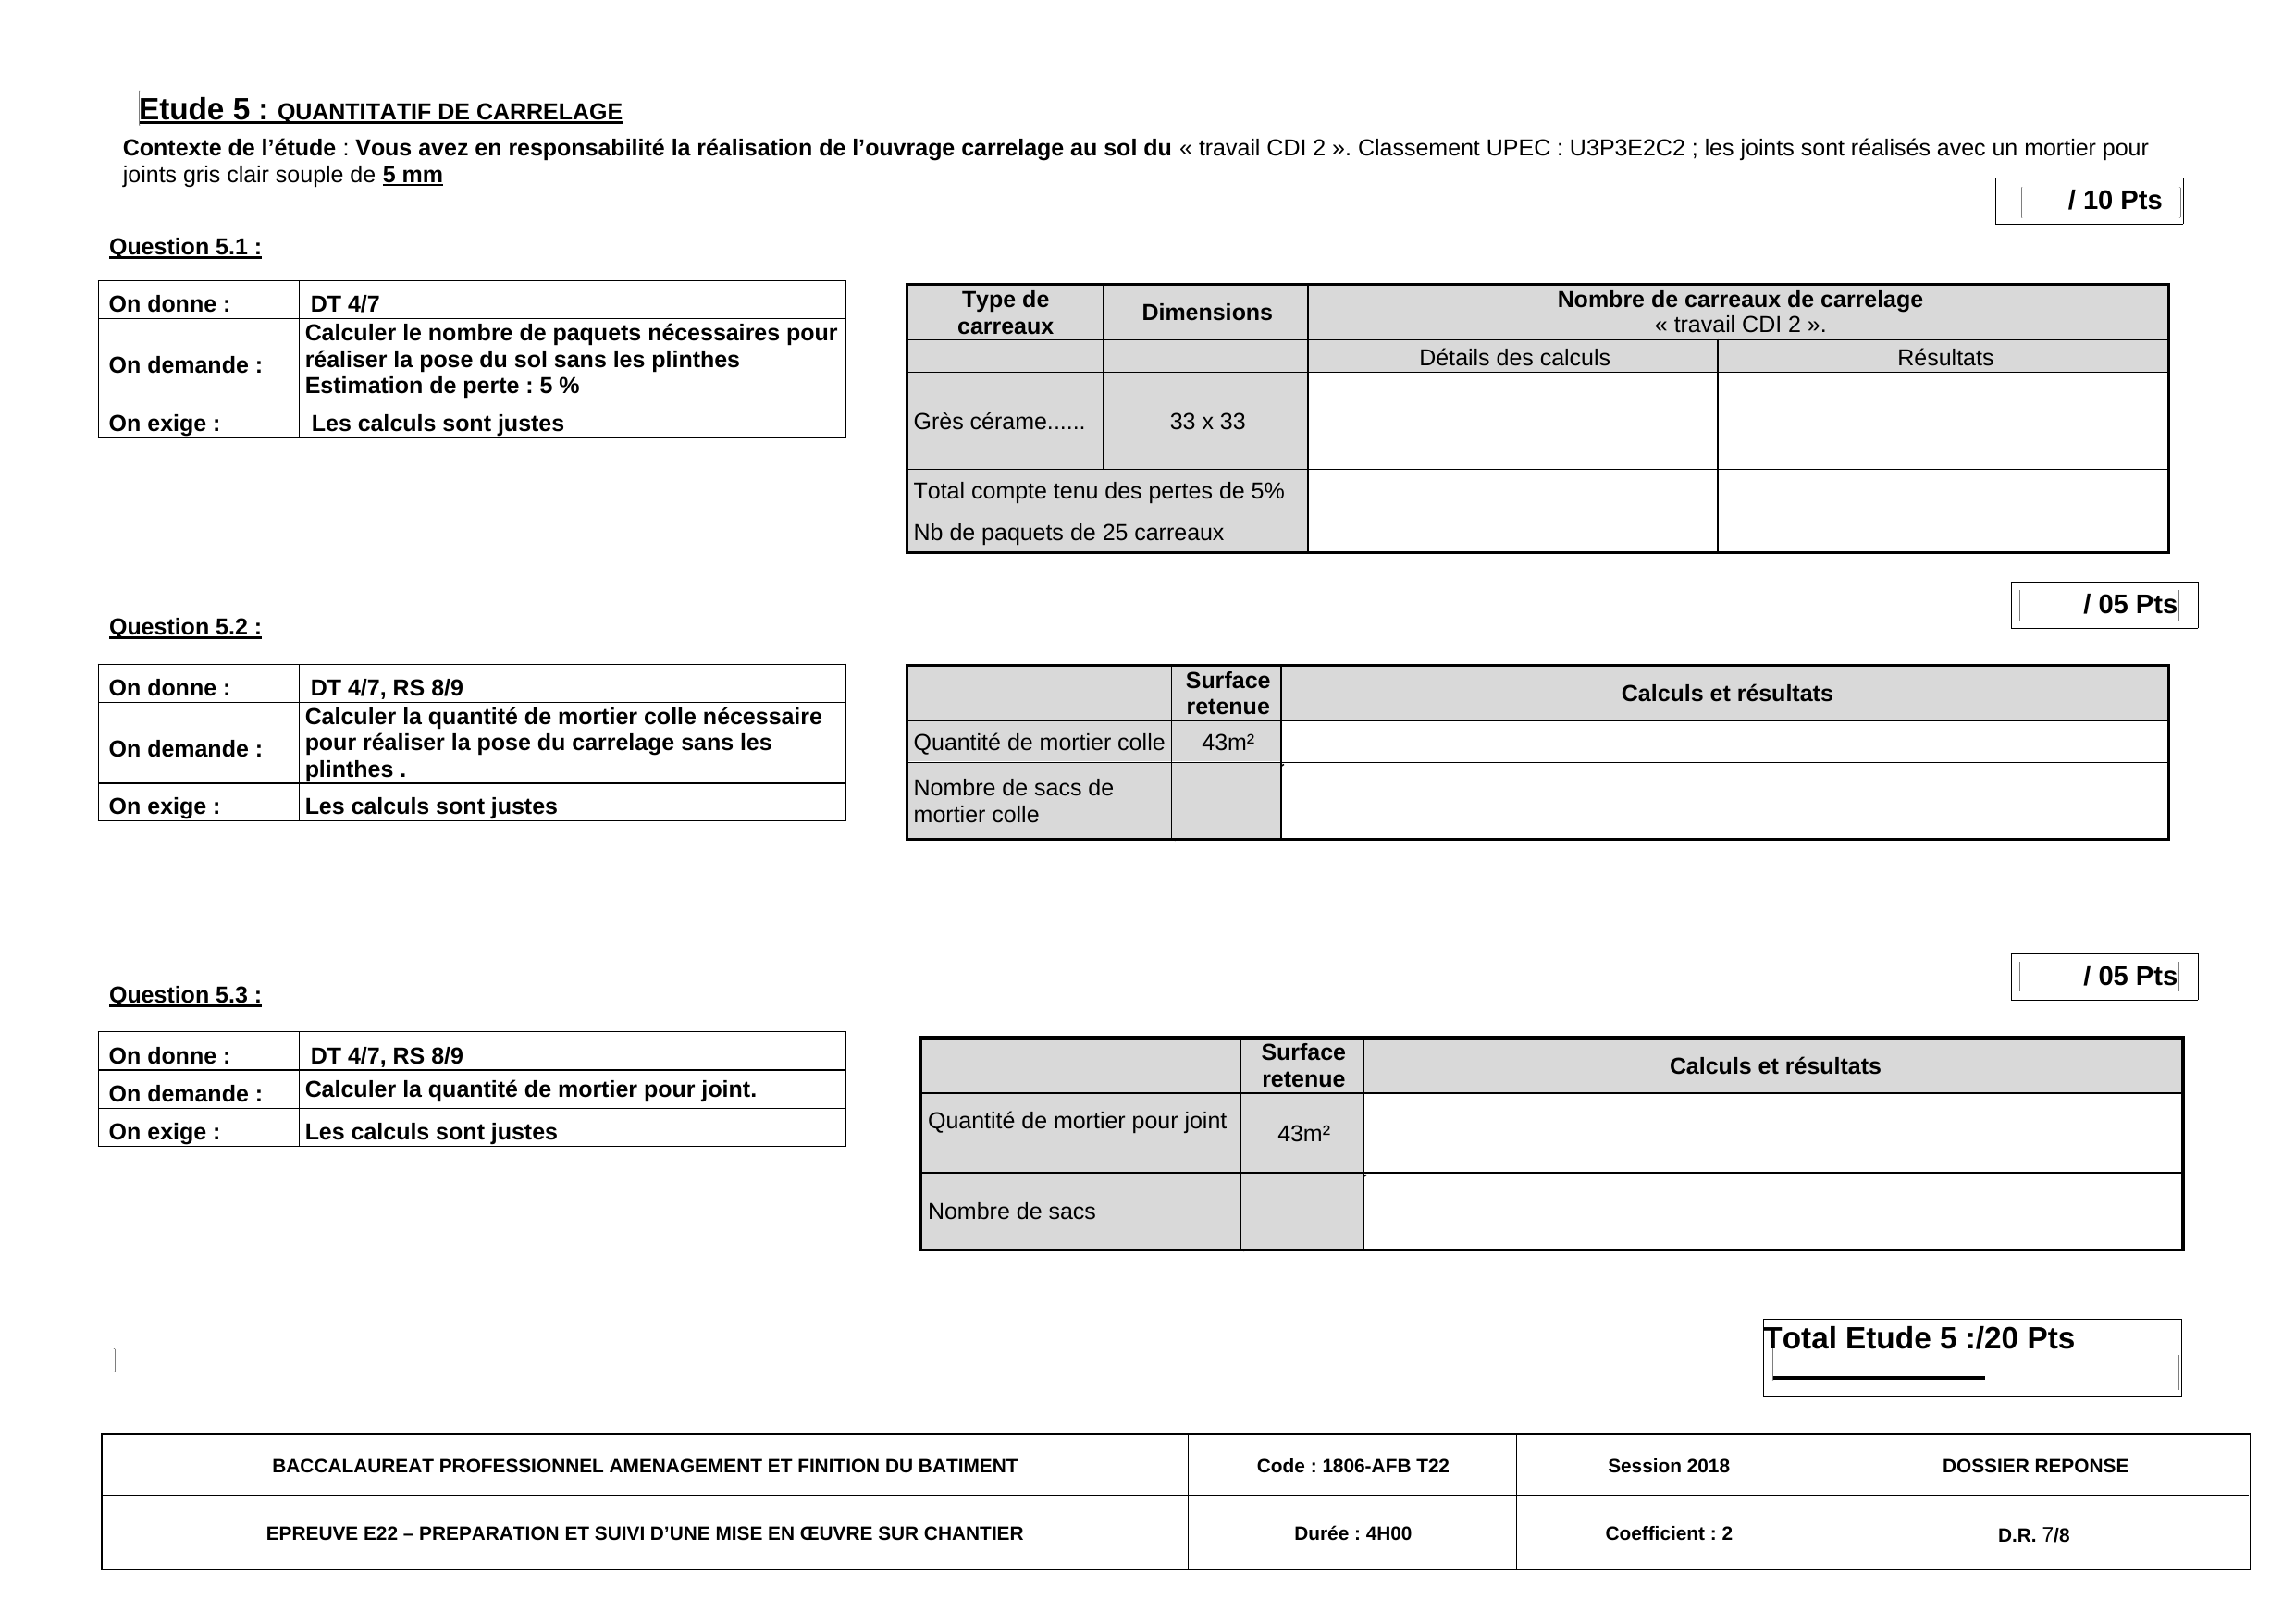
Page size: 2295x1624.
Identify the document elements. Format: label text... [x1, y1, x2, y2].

text Question 5.3 : [109, 981, 2264, 1008]
text Question 5.2 : [109, 613, 2264, 640]
subtitle Question 5.1 : [109, 233, 2264, 260]
text Contexte de l’étude : Vous avez en responsabilité la réalisation de l’ouvrage carrelage au sol du « travail CDI 2 ». Classement UPEC : U3P3E2C2 ; les joints sont réalisés avec un mortier pour joints gris clair souple de 5 mm [123, 134, 2151, 187]
